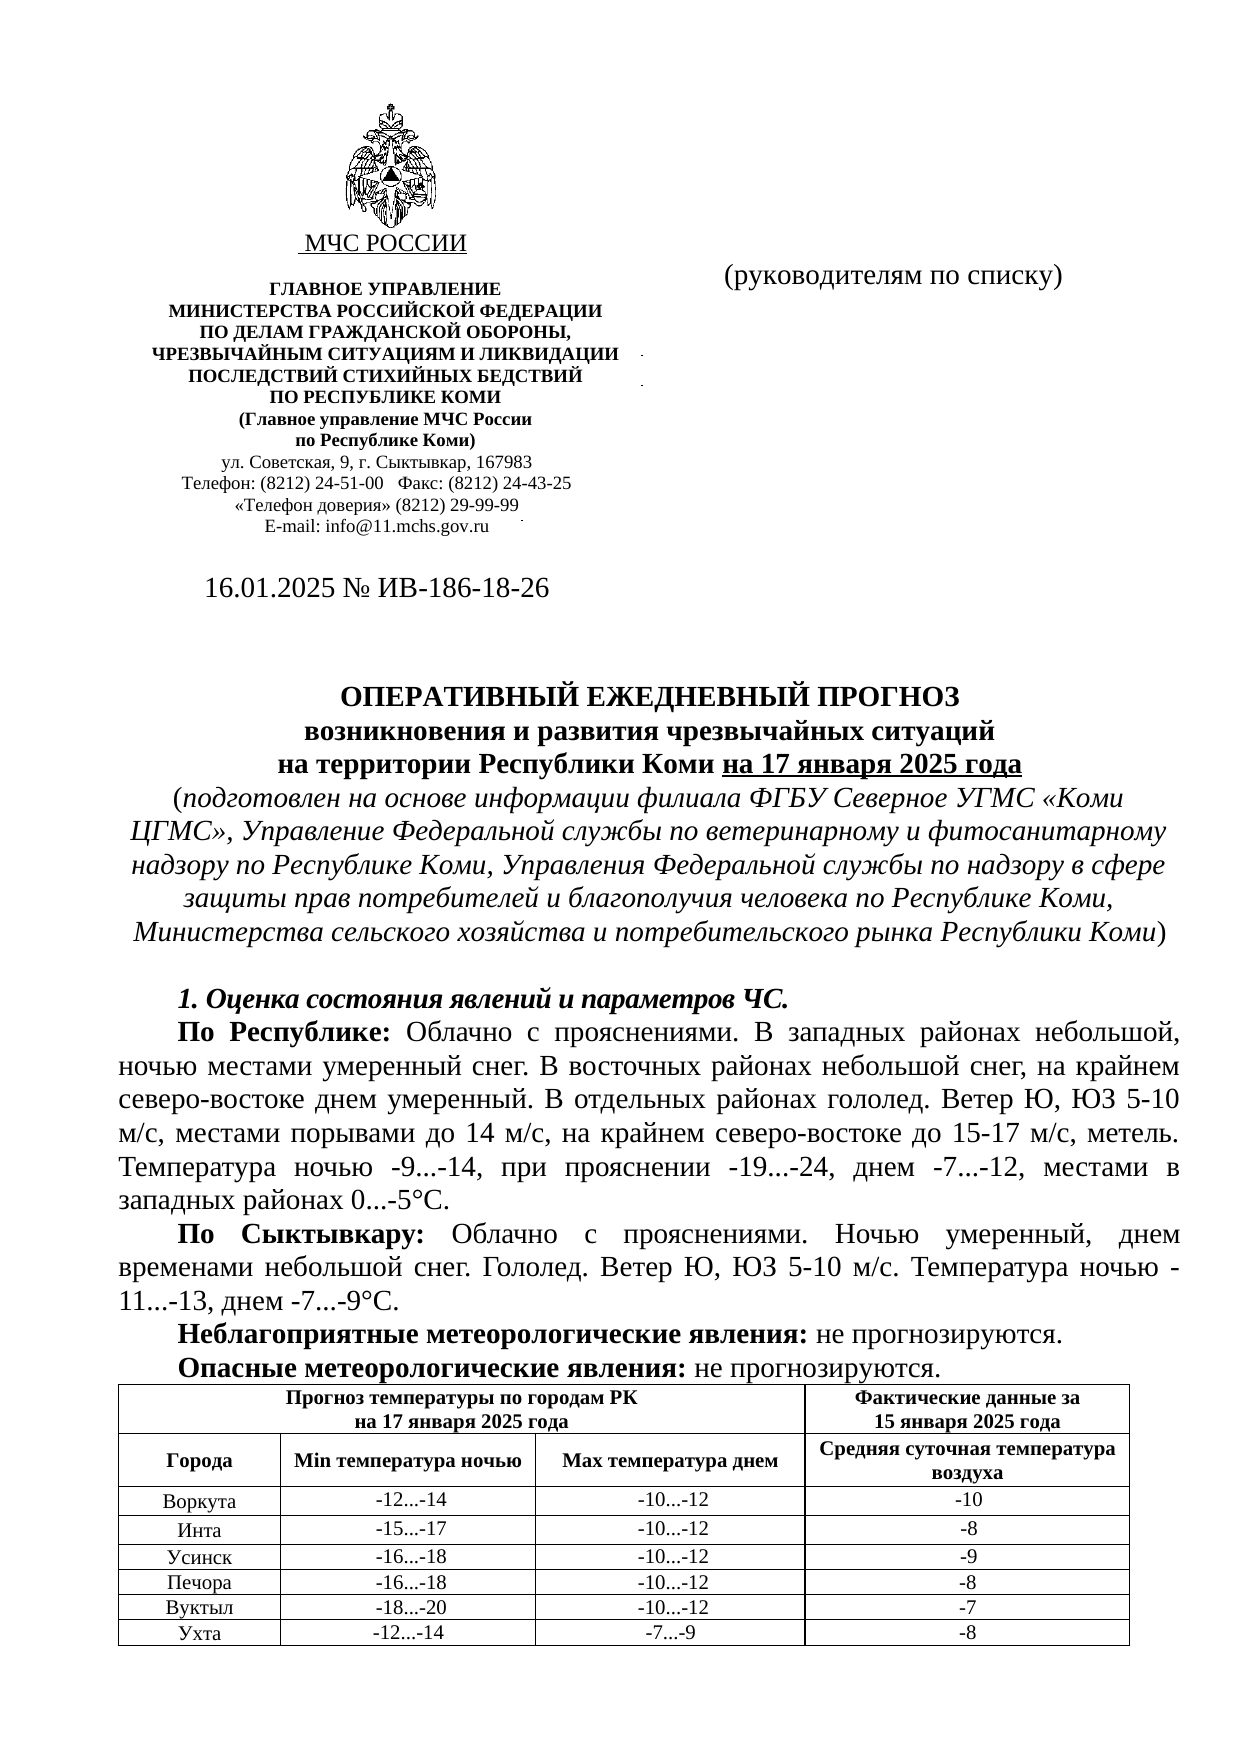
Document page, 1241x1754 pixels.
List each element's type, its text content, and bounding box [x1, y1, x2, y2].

table_cell Ухта [119, 1620, 280, 1645]
table_cell -10 [806, 1487, 1129, 1514]
table_cell Инта [119, 1516, 280, 1543]
table_cell Вуктыл [119, 1595, 280, 1619]
text возникновения и развития чрезвычайных ситуаций [118, 713, 1181, 746]
picture [345, 103, 436, 228]
table_cell -12...-14 [281, 1487, 535, 1514]
text По Республике: Облачно с прояснениями. В западных районах небольшой, ночью местами умеренный снег. В восточных районах небольшой снег, на крайнем северо-востоке днем умеренный. В отдельных районах гололед. Ветер Ю, ЮЗ 5-10 м/с, местами порывами до 14 м/с, на крайнем северо-востоке до 15-17 м/с, метель. Температура ночью -9...-14, при прояснении -19...-24, днем -7...-12, местами в западных районах 0...-5°С. [118, 1014, 1181, 1216]
table_header (руководителям по списку) [635, 104, 1152, 679]
table_cell Max температура днем [536, 1434, 804, 1486]
text (подготовлен на основе информации филиала ФГБУ Северное УГМС «Коми ЦГМС», Управление Федеральной службы по ветеринарному и фитосанитарному надзору по Республике Коми, Управления Федеральной службы по надзору в сфере защиты прав потребителей и благополучия человека по Республике Коми, Министерства сельского хозяйства и потребительского рынка Республики Коми) [118, 780, 1181, 947]
table_cell -12...-14 [281, 1620, 535, 1645]
table_cell -8 [806, 1620, 1129, 1645]
table_cell -9 [806, 1545, 1129, 1569]
table_cell -10...-12 [536, 1595, 804, 1619]
text По Сыктывкару: Облачно с прояснениями. Ночью умеренный, днем временами небольшой снег. Гололед. Ветер Ю, ЮЗ 5-10 м/с. Температура ночью -11...-13, днем -7...-9°С. [118, 1216, 1181, 1316]
table_cell Усинск [119, 1545, 280, 1569]
table_cell -8 [806, 1570, 1129, 1594]
text на территории Республики Коми на 17 января 2025 года [118, 746, 1181, 780]
text ОПЕРАТИВНЫЙ ЕЖЕДНЕВНЫЙ ПРОГНОЗ [118, 679, 1181, 713]
table_cell -15...-17 [281, 1516, 535, 1543]
table_cell -10...-12 [536, 1545, 804, 1569]
table_cell Воркута [119, 1487, 280, 1514]
table_cell -16...-18 [281, 1570, 535, 1594]
table_cell Min температура ночью [281, 1434, 535, 1486]
table_cell -7...-9 [536, 1620, 804, 1645]
table_cell -16...-18 [281, 1545, 535, 1569]
table_cell Средняя суточная температура воздуха [806, 1434, 1129, 1486]
table_cell -10...-12 [536, 1516, 804, 1543]
table_cell -18...-20 [281, 1595, 535, 1619]
text Опасные метеорологические явления: не прогнозируются. [118, 1350, 1181, 1383]
text 1. Оценка состояния явлений и параметров ЧС. [118, 981, 1181, 1014]
table_header Прогноз температуры по городам РК на 17 января 2025 года [119, 1385, 804, 1433]
table_cell -10...-12 [536, 1487, 804, 1514]
table_cell -10...-12 [536, 1570, 804, 1594]
table_cell Печора [119, 1570, 280, 1594]
text Неблагоприятные метеорологические явления: не прогнозируются. [118, 1316, 1181, 1350]
table_cell -8 [806, 1516, 1129, 1543]
table_cell -7 [806, 1595, 1129, 1619]
table_header МЧС РОССИИ ГЛАВНОЕ УПРАВЛЕНИЕ МИНИСТЕРСТВА РОССИЙСКОЙ ФЕДЕРАЦИИ ПО ДЕЛАМ ГРАЖДАНСКОЙ ОБОРОНЫ, ЧРЕЗВЫЧАЙНЫМ СИТУАЦИЯМ И ЛИКВИДАЦИИ ПОСЛЕДСТВИЙ СТИХИЙНЫХ БЕДСТВИЙ ПО РЕСПУБЛИКЕ КОМИ (Главное управление МЧС России по Республике Коми) ул. Советская, 9, г. Сыктывкар, 167983 Телефон: (8212) 24-51-00 Факс: (8212) 24-43-25 «Телефон доверия» (8212) 29-99-99 E-mail: info@11.mchs.gov.ru 16.01.2025 № ИВ-186-18-26 [118, 104, 635, 679]
table_header Фактические данные за 15 января 2025 года [806, 1385, 1129, 1433]
table_cell Города [119, 1434, 280, 1486]
